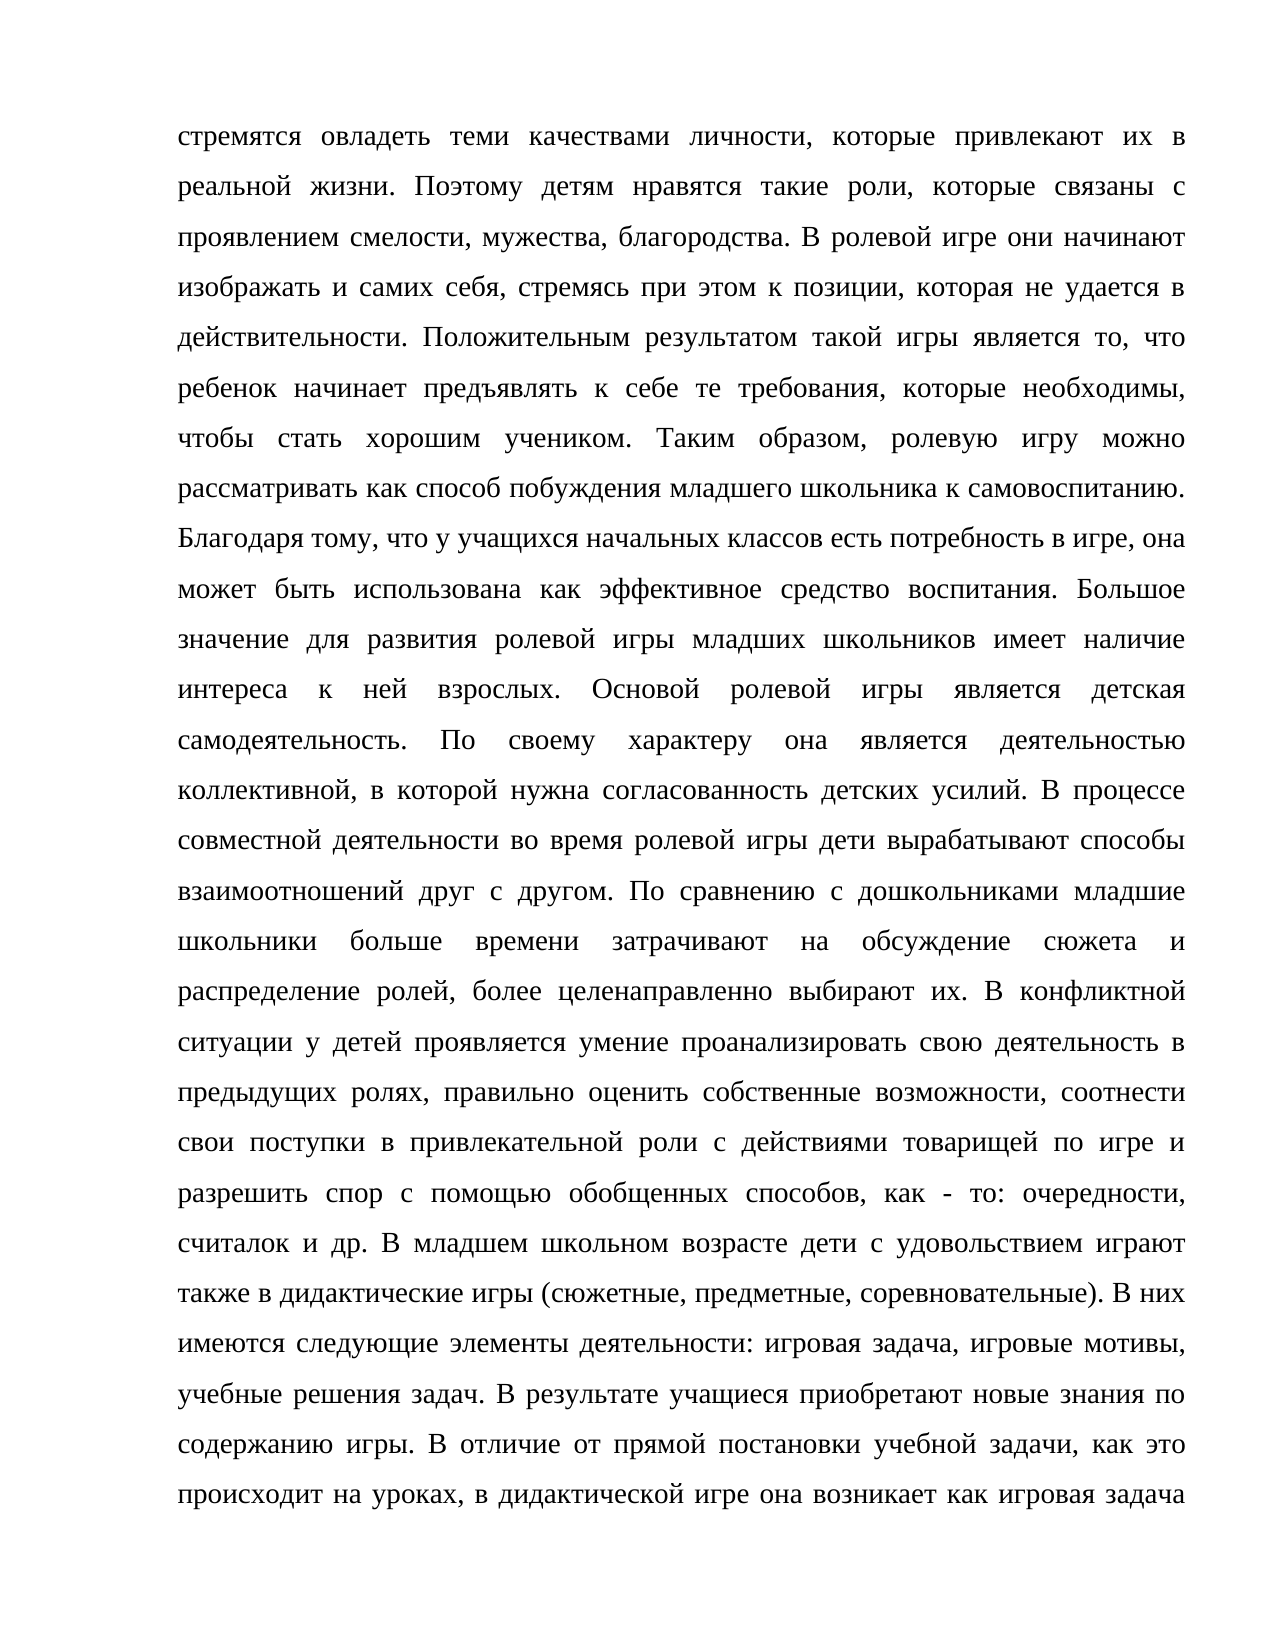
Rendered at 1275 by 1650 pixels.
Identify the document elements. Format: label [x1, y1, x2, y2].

text [177, 118, 1186, 1510]
